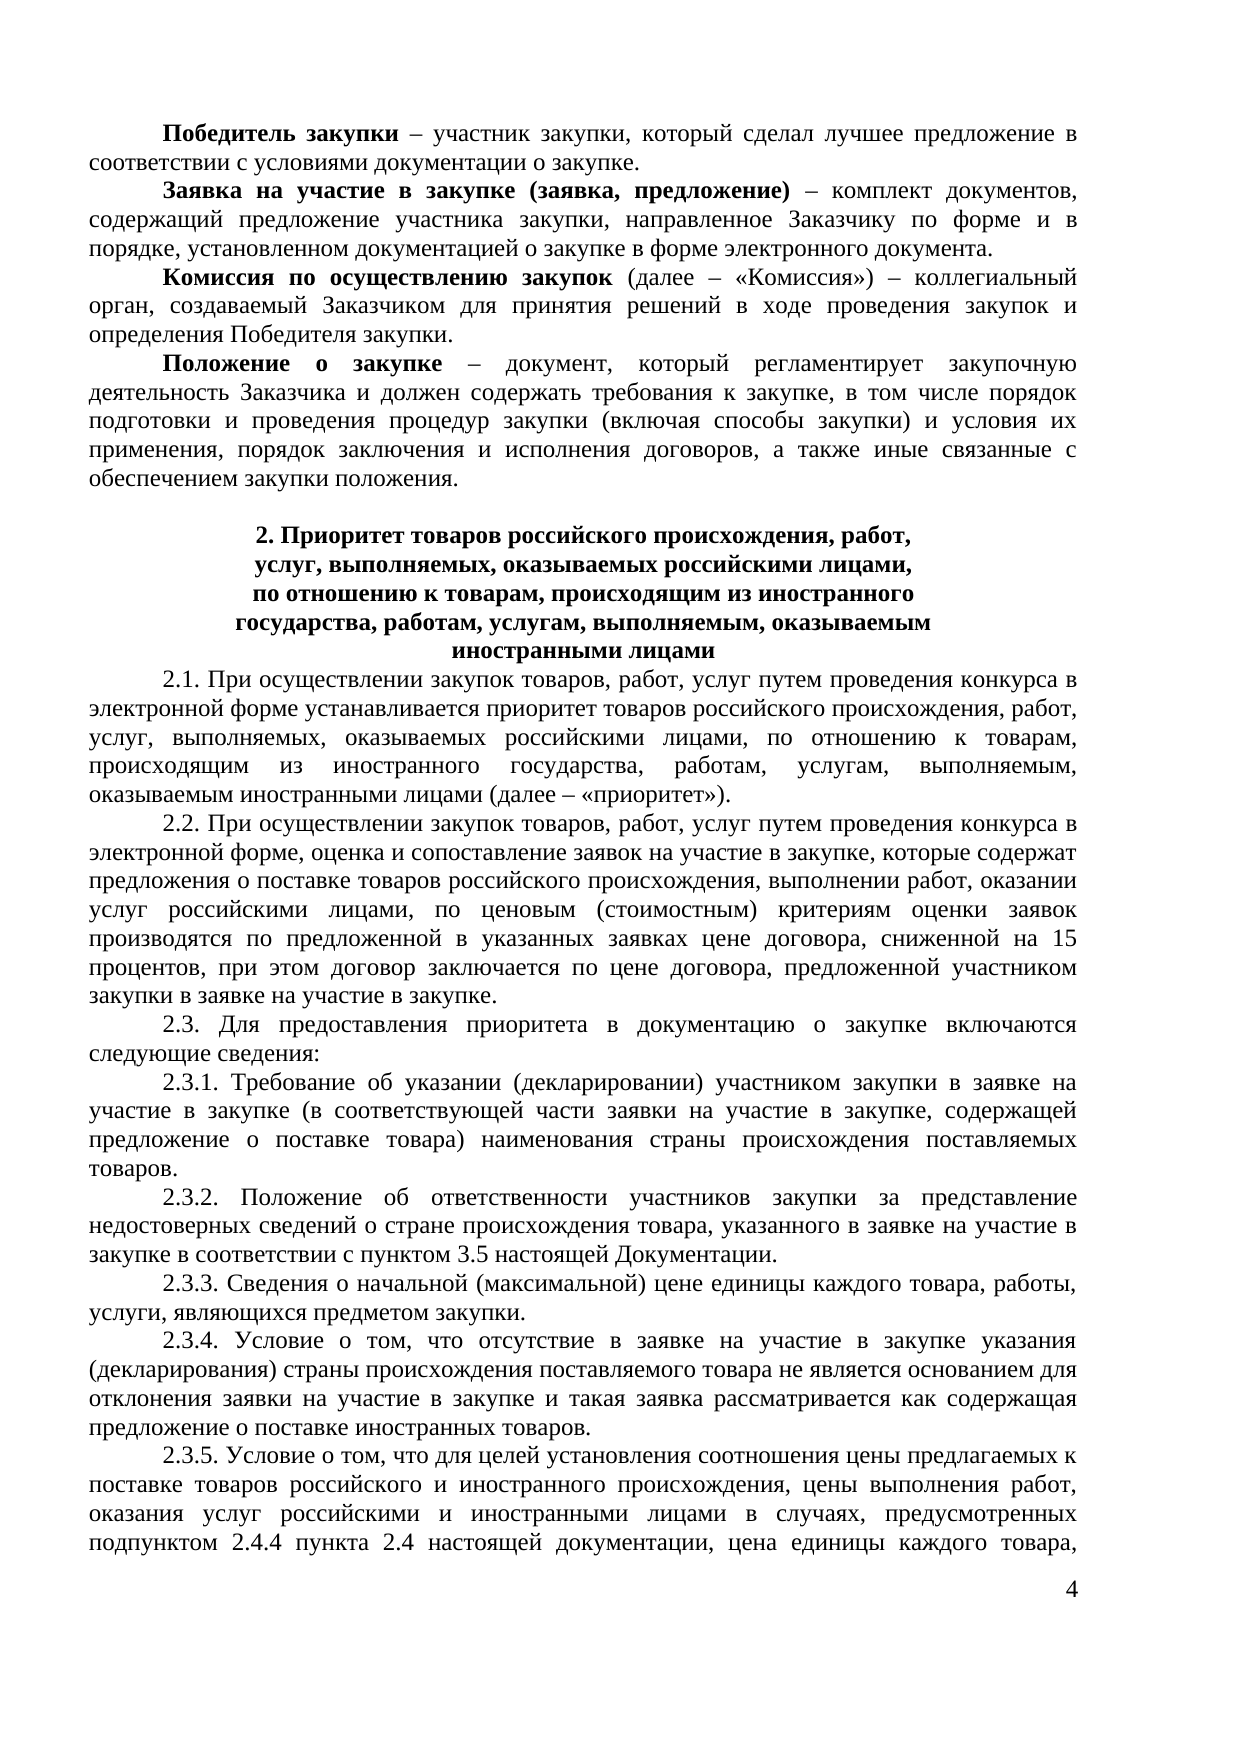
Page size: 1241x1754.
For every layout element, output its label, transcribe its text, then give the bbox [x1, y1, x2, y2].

text 2.2. При осуществлении закупок товаров, работ, услуг путем проведения конкурса в электронной форме, оценка и сопоставление заявок на участие в закупке, которые содержат предложения о поставке товаров российского происхождения, выполнении работ, оказании услуг российскими лицами, по ценовым (стоимостным) критериям оценки заявок производятся по предложенной в указанных заявках цене договора, сниженной на 15 процентов, при этом договор заключается по цене договора, предложенной участником закупки в заявке на участие в закупке. [89, 808, 1078, 1009]
text иностранными лицами [89, 636, 1078, 664]
text 2.3.4. Условие о том, что отсутствие в заявке на участие в закупке указания (декларирования) страны происхождения поставляемого товара не является основанием для отклонения заявки на участие в закупке и такая заявка рассматривается как содержащая предложение о поставке иностранных товаров. [89, 1326, 1078, 1441]
text Комиссия по осуществлению закупок (далее – «Комиссия») – коллегиальный орган, создаваемый Заказчиком для принятия решений в ходе проведения закупок и определения Победителя закупки. [89, 262, 1078, 348]
text 2.3. Для предоставления приоритета в документацию о закупке включаются следующие сведения: [89, 1009, 1078, 1067]
text 2.1. При осуществлении закупок товаров, работ, услуг путем проведения конкурса в электронной форме устанавливается приоритет товаров российского происхождения, работ, услуг, выполняемых, оказываемых российскими лицами, по отношению к товарам, происходящим из иностранного государства, работам, услугам, выполняемым, оказываемым иностранными лицами (далее – «приоритет»). [89, 664, 1078, 808]
text услуг, выполняемых, оказываемых российскими лицами, [89, 549, 1078, 578]
text 2.3.3. Сведения о начальной (максимальной) цене единицы каждого товара, работы, услуги, являющихся предметом закупки. [89, 1268, 1078, 1326]
text государства, работам, услугам, выполняемым, оказываемым [89, 607, 1078, 636]
text 2.3.2. Положение об ответственности участников закупки за представление недостоверных сведений о стране происхождения товара, указанного в заявке на участие в закупке в соответствии с пунктом 3.5 настоящей Документации. [89, 1182, 1078, 1268]
text 2.3.1. Требование об указании (декларировании) участником закупки в заявке на участие в закупке (в соответствующей части заявки на участие в закупке, содержащей предложение о поставке товара) наименования страны происхождения поставляемых товаров. [89, 1067, 1078, 1182]
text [89, 1441, 1078, 1556]
text Заявка на участие в закупке (заявка, предложение) – комплект документов, содержащий предложение участника закупки, направленное Заказчику по форме и в порядке, установленном документацией о закупке в форме электронного документа. [89, 176, 1078, 262]
text по отношению к товарам, происходящим из иностранного [89, 578, 1078, 607]
text Положение о закупке – документ, который регламентирует закупочную деятельность Заказчика и должен содержать требования к закупке, в том числе порядок подготовки и проведения процедур закупки (включая способы закупки) и условия их применения, порядок заключения и исполнения договоров, а также иные связанные с обеспечением закупки положения. [89, 348, 1078, 492]
text Победитель закупки – участник закупки, который сделал лучшее предложение в соответствии с условиями документации о закупке. [89, 118, 1078, 176]
text 2. Приоритет товаров российского происхождения, работ, [89, 521, 1078, 549]
